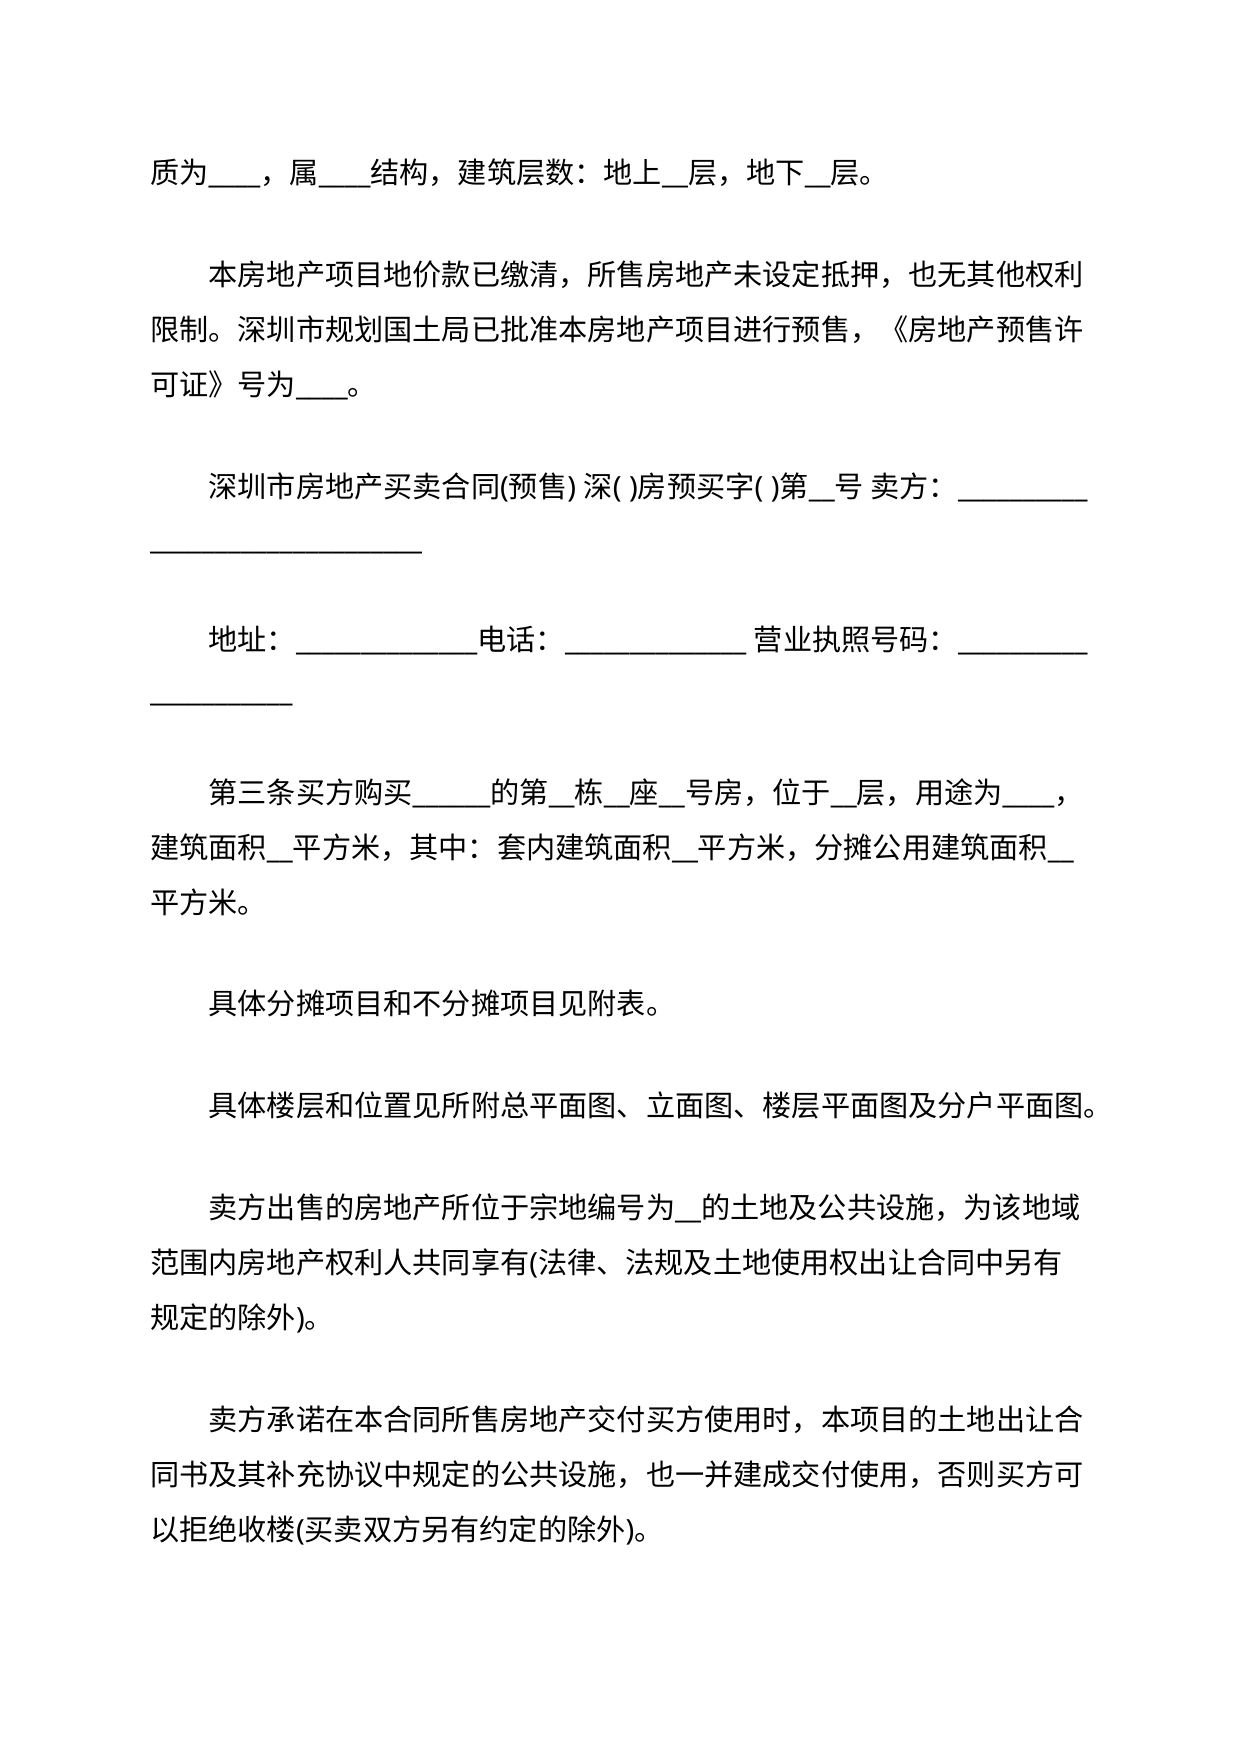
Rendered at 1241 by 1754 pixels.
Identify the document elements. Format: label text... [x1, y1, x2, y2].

text 本房地产项目地价款已缴清，所售房地产未设定抵押，也无其他权利限制。深圳市规划国土局已批准本房地产项目进行预售，《房地产预售许可证》号为____。 [150, 252, 1090, 404]
text 卖方出售的房地产所位于宗地编号为__的土地及公共设施，为该地域范围内房地产权利人共同享有(法律、法规及土地使用权出让合同中另有规定的除外)。 [150, 1184, 1090, 1337]
text 第三条买方购买______的第__栋__座__号房，位于__层，用途为____，建筑面积__平方米，其中：套内建筑面积__平方米，分摊公用建筑面积__平方米。 [150, 769, 1090, 921]
text 具体分摊项目和不分摊项目见附表。 [150, 981, 1090, 1023]
text 地址：______________电话：______________ 营业执照号码：_____________________ [150, 616, 1090, 710]
text 具体楼层和位置见所附总平面图、立面图、楼层平面图及分户平面图。 [150, 1083, 1090, 1125]
text 深圳市房地产买卖合同(预售) 深( )房预买字( )第__号 卖方：_______________________________ [150, 464, 1090, 558]
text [150, 150, 1090, 192]
text 卖方承诺在本合同所售房地产交付买方使用时，本项目的土地出让合同书及其补充协议中规定的公共设施，也一并建成交付使用，否则买方可以拒绝收楼(买卖双方另有约定的除外)。 [150, 1396, 1090, 1549]
